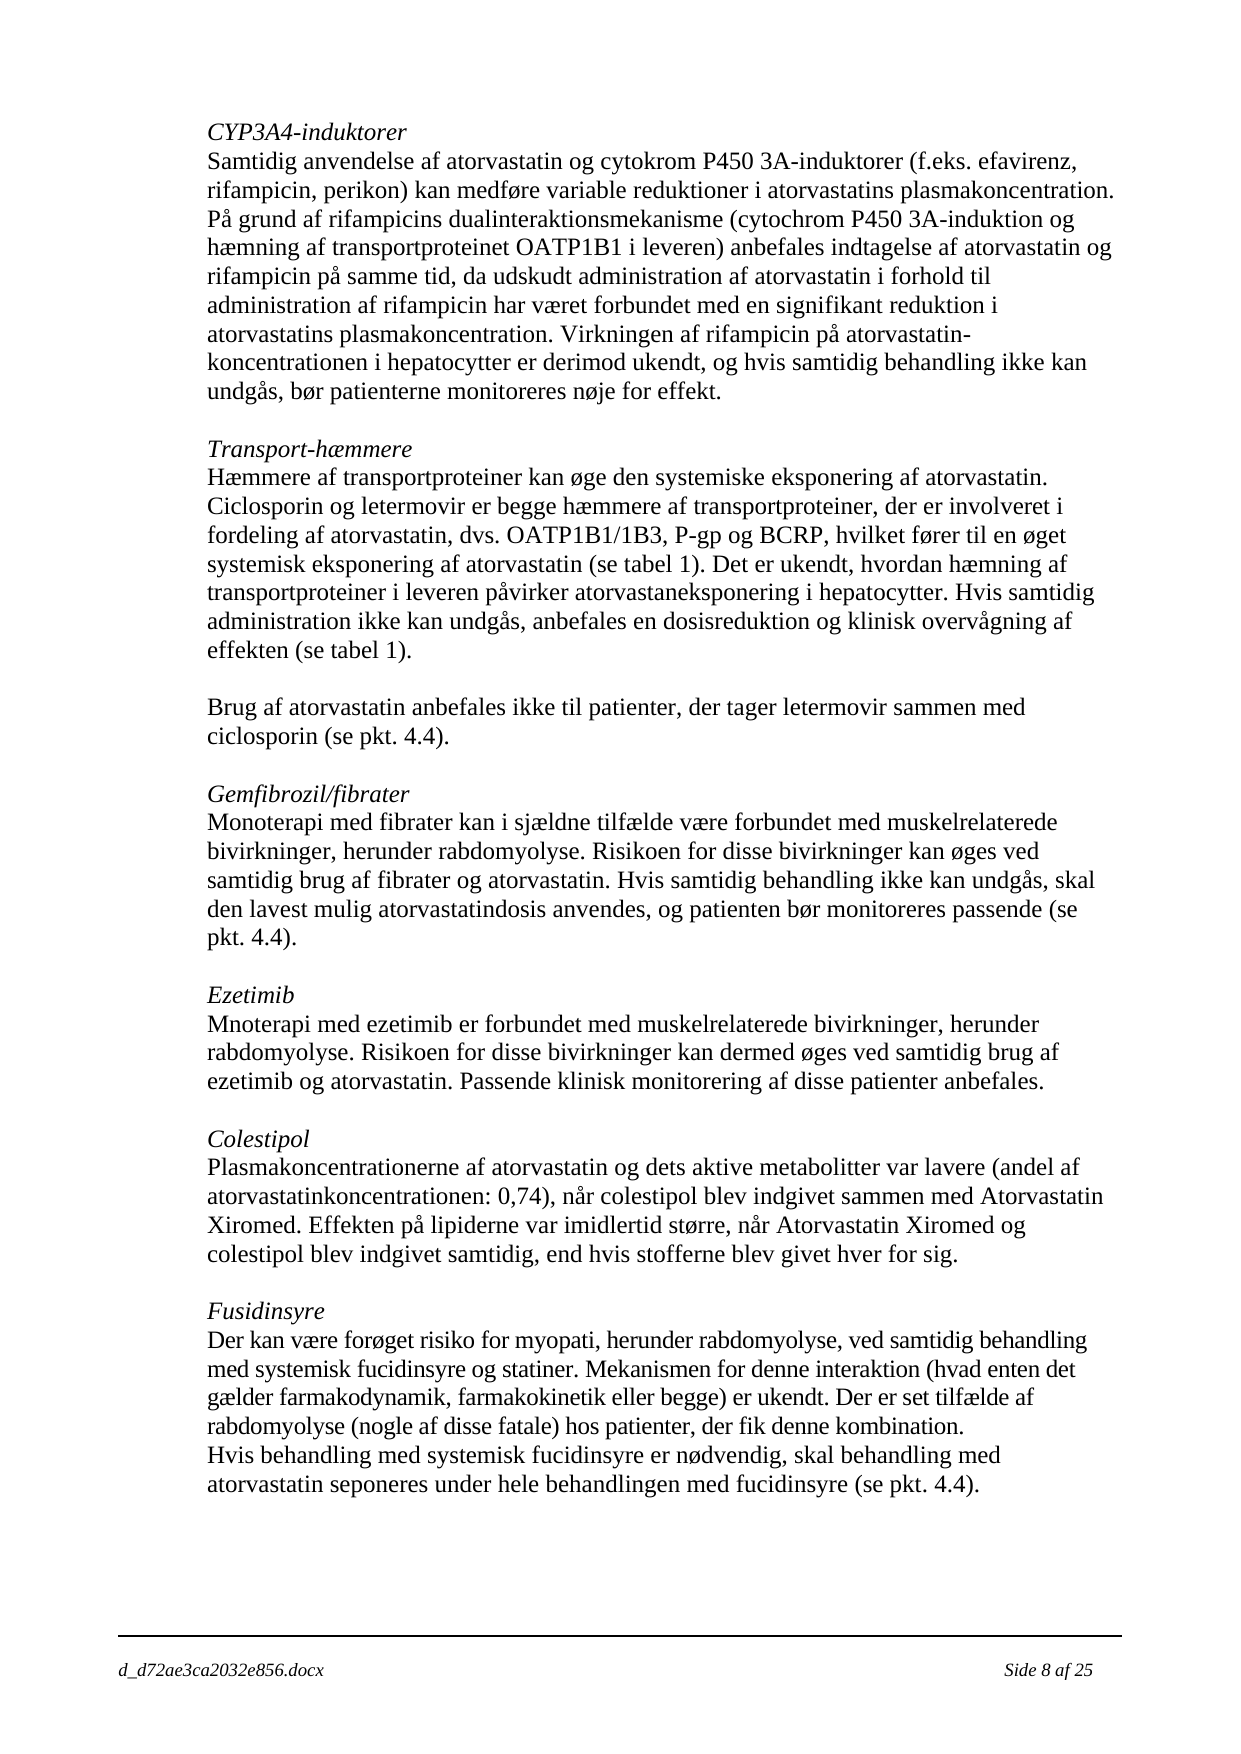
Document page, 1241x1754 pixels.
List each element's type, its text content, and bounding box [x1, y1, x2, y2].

text CYP3A4-induktorer [207, 117, 1122, 146]
text Plasmakoncentrationerne af atorvastatin og dets aktive metabolitter var lavere (andel af atorvastatinkoncentrationen: 0,74), når colestipol blev indgivet sammen med Atorvastatin Xiromed. Effekten på lipiderne var imidlertid større, når Atorvastatin Xiromed og colestipol blev indgivet samtidig, end hvis stofferne blev givet hver for sig. [207, 1152, 1122, 1267]
text Fusidinsyre [207, 1296, 1122, 1325]
text Ezetimib [207, 980, 1122, 1009]
text Hvis behandling med systemisk fucidinsyre er nødvendig, skal behandling med atorvastatin seponeres under hele behandlingen med fucidinsyre (se pkt. 4.4). [207, 1440, 1122, 1497]
text Colestipol [207, 1124, 1122, 1152]
text Gemfibrozil/fibrater [207, 779, 1122, 807]
text Der kan være forøget risiko for myopati, herunder rabdomyolyse, ved samtidig behandling med systemisk fucidinsyre og statiner. Mekanismen for denne interaktion (hvad enten det gælder farmakodynamik, farmakokinetik eller begge) er ukendt. Der er set tilfælde af rabdomyolyse (nogle af disse fatale) hos patienter, der fik denne kombination. [207, 1325, 1122, 1440]
text Hæmmere af transportproteiner kan øge den systemiske eksponering af atorvastatin. Ciclosporin og letermovir er begge hæmmere af transportproteiner, der er involveret i fordeling af atorvastatin, dvs. OATP1B1/1B3, P-gp og BCRP, hvilket fører til en øget systemisk eksponering af atorvastatin (se tabel 1). Det er ukendt, hvordan hæmning af transportproteiner i leveren påvirker atorvastaneksponering i hepatocytter. Hvis samtidig administration ikke kan undgås, anbefales en dosisreduktion og klinisk overvågning af effekten (se tabel 1). [207, 462, 1122, 664]
text Brug af atorvastatin anbefales ikke til patienter, der tager letermovir sammen med ciclosporin (se pkt. 4.4). [207, 692, 1122, 750]
text Transport-hæmmere [207, 434, 1122, 462]
text Mnoterapi med ezetimib er forbundet med muskelrelaterede bivirkninger, herunder rabdomyolyse. Risikoen for disse bivirkninger kan dermed øges ved samtidig brug af ezetimib og atorvastatin. Passende klinisk monitorering af disse patienter anbefales. [207, 1009, 1122, 1095]
text Samtidig anvendelse af atorvastatin og cytokrom P450 3A-induktorer (f.eks. efavirenz, rifampicin, perikon) kan medføre variable reduktioner i atorvastatins plasmakoncentration. På grund af rifampicins dualinteraktionsmekanisme (cytochrom P450 3A-induktion og hæmning af transportproteinet OATP1B1 i leveren) anbefales indtagelse af atorvastatin og rifampicin på samme tid, da udskudt administration af atorvastatin i forhold til administration af rifampicin har været forbundet med en signifikant reduktion i atorvastatins plasmakoncentration. Virkningen af rifampicin på atorvastatinkoncentrationen i hepatocytter er derimod ukendt, og hvis samtidig behandling ikke kan undgås, bør patienterne monitoreres nøje for effekt. [207, 146, 1122, 405]
text Monoterapi med fibrater kan i sjældne tilfælde være forbundet med muskelrelaterede bivirkninger, herunder rabdomyolyse. Risikoen for disse bivirkninger kan øges ved samtidig brug af fibrater og atorvastatin. Hvis samtidig behandling ikke kan undgås, skal den lavest mulig atorvastatindosis anvendes, og patienten bør monitoreres passende (se pkt. 4.4). [207, 807, 1122, 951]
